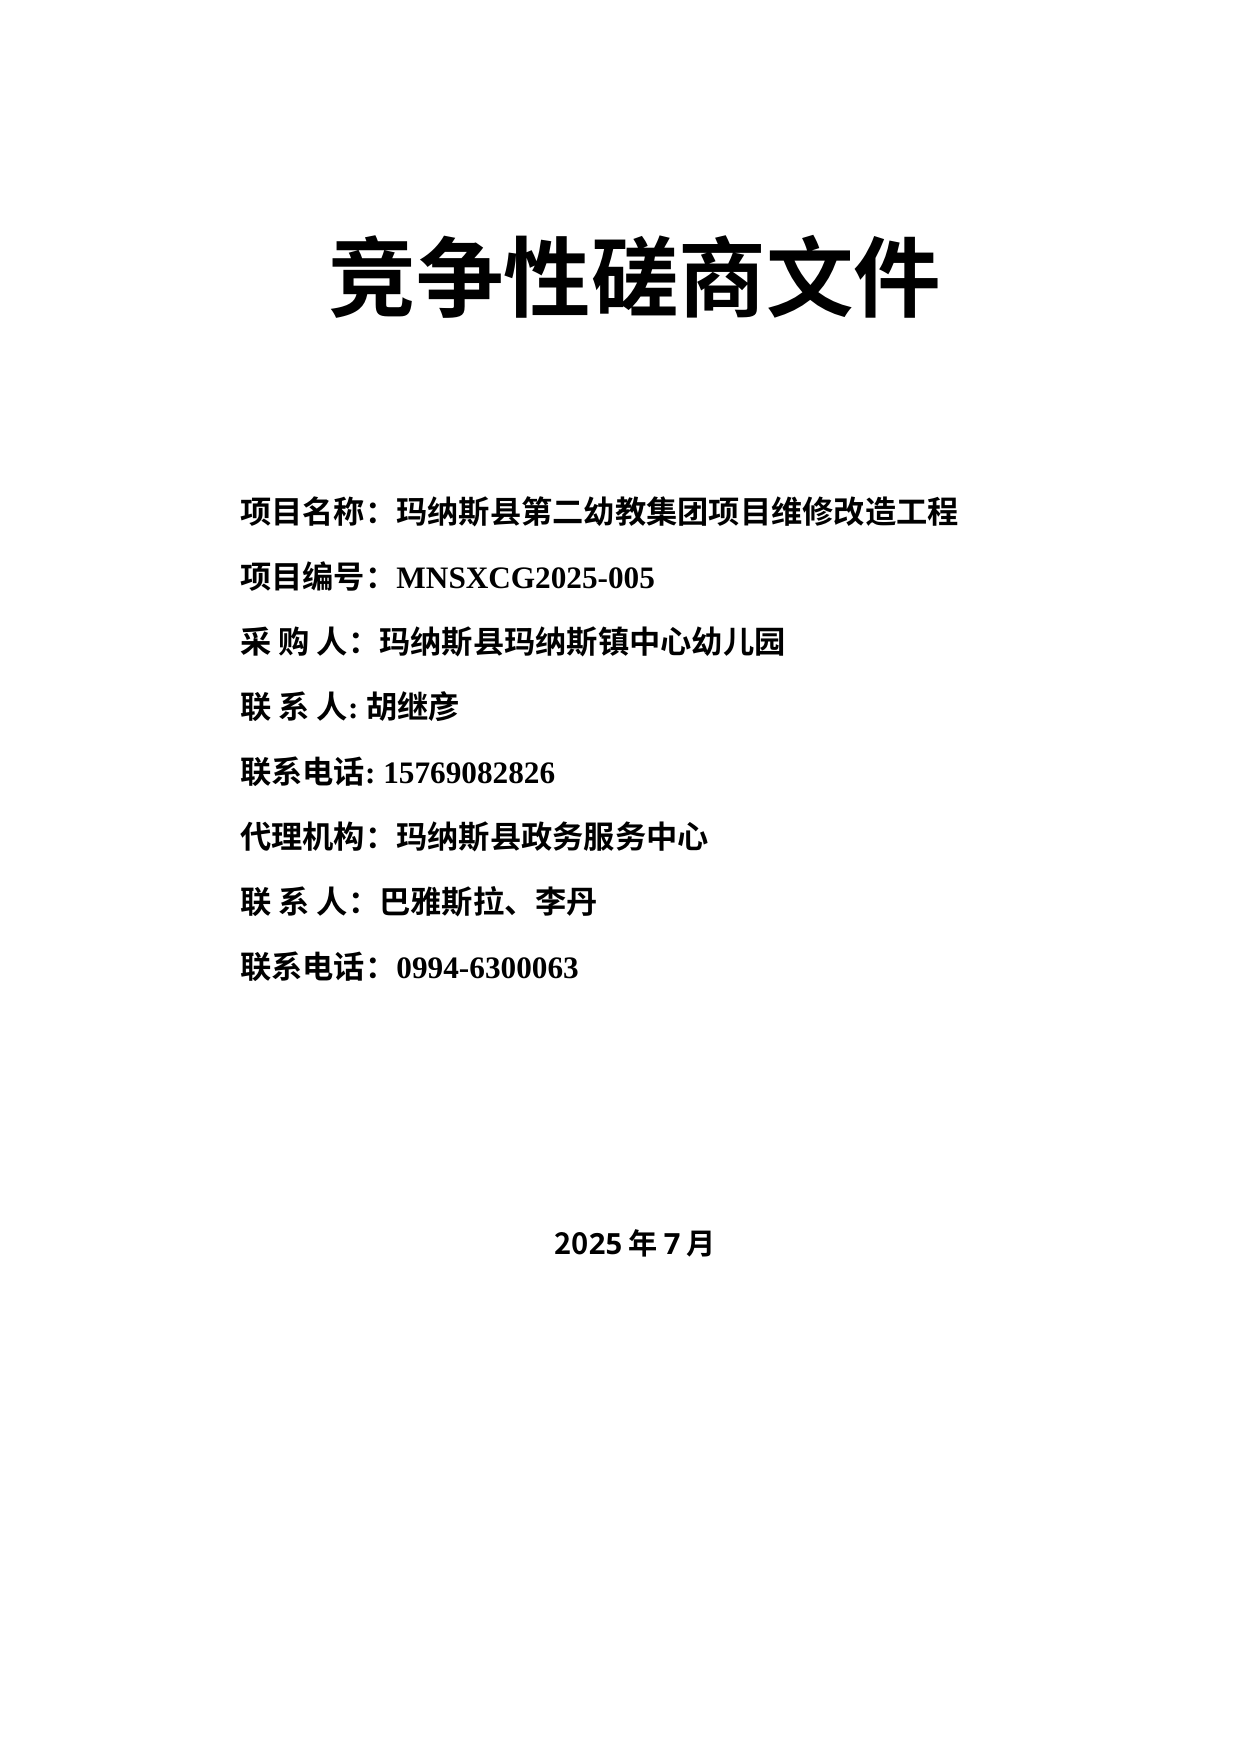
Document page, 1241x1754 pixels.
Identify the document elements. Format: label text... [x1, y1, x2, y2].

text 竞争性磋商文件 [177, 207, 1092, 337]
text 项目名称：玛纳斯县第二幼教集团项目维修改造工程 [177, 478, 1092, 543]
text 联 系 人：巴雅斯拉、李丹 [177, 868, 1092, 933]
text 联系电话: 15769082826 [177, 738, 1092, 803]
text 联系电话：0994-6300063 [177, 933, 1092, 998]
text 2025年 7月 [177, 1209, 1092, 1274]
text 联 系 人: 胡继彦 [177, 673, 1092, 738]
text 采 购 人：玛纳斯县玛纳斯镇中心幼儿园 [177, 608, 1092, 673]
text 代理机构：玛纳斯县政务服务中心 [177, 803, 1092, 868]
text 项目编号：MNSXCG2025-005 [177, 543, 1092, 608]
